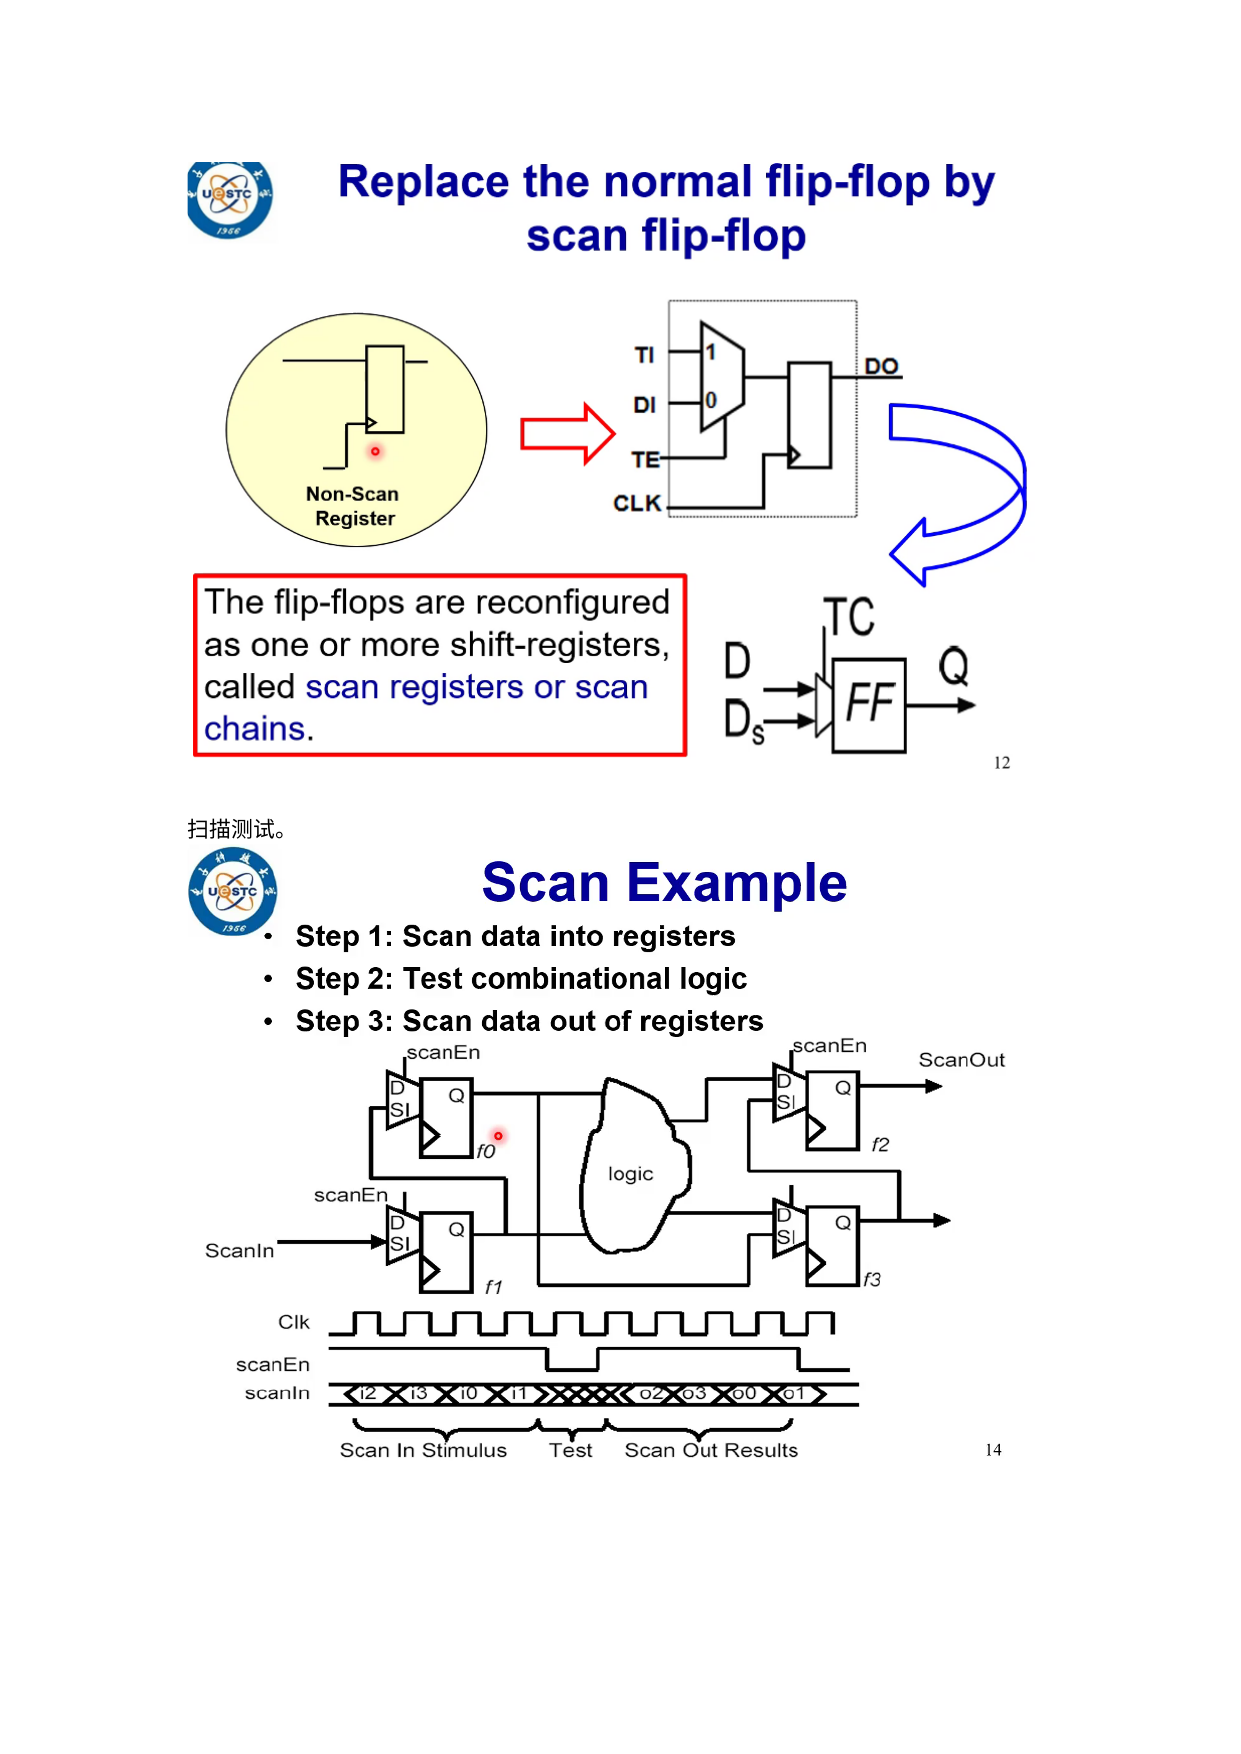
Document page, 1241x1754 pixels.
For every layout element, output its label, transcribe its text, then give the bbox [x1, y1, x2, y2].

text 扫描测试。 [187, 812, 1053, 844]
